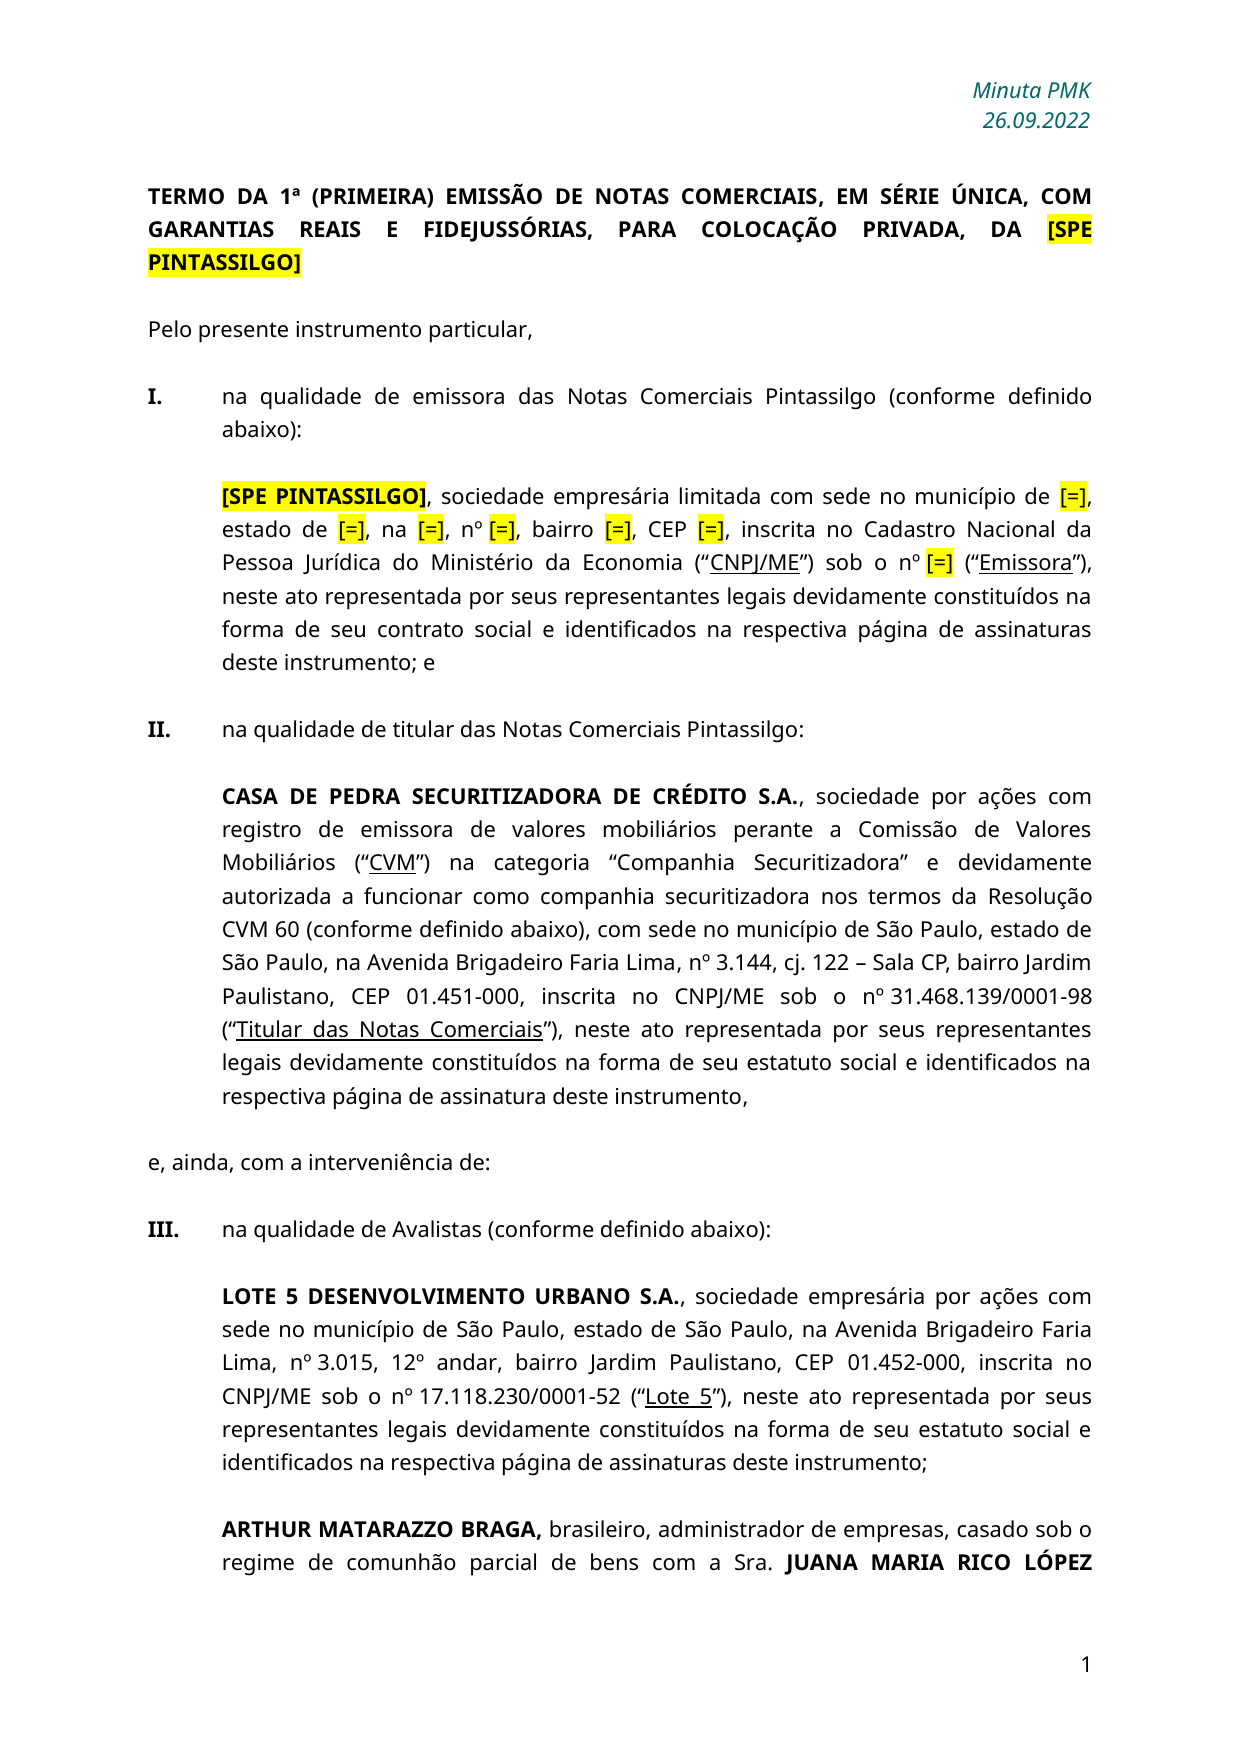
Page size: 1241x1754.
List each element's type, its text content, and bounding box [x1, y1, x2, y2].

list na qualidade de Avalistas (conforme definido abaixo): [148, 1211, 1092, 1244]
text II. na qualidade de titular das Notas Comerciais Pintassilgo: [148, 711, 1092, 744]
text Pelo presente instrumento particular, [148, 311, 1092, 344]
list [SPE PINTASSILGO], sociedade empresária limitada com sede no município de [=], estado de [=], na [=], nº [=], bairro [=], CEP [=], inscrita no Cadastro Nacional da Pessoa Jurídica do Ministério da Economia (“CNPJ/ME”) sob o nº [=] (“Emissora”), neste ato representada por seus representantes legais devidamente constituídos na forma de seu contrato social e identificados na respectiva página de assinaturas deste instrumento; e [222, 477, 1092, 677]
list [222, 1511, 1092, 1577]
text I. na qualidade de emissora das Notas Comerciais Pintassilgo (conforme definido abaixo): [148, 377, 1092, 444]
text TERMO DA 1ª (PRIMEIRA) EMISSÃO DE NOTAS COMERCIAIS, EM SÉRIE ÚNICA, COM GARANTIAS REAIS E FIDEJUSSÓRIAS, PARA COLOCAÇÃO PRIVADA, DA [SPE PINTASSILGO] [148, 177, 1092, 277]
text e, ainda, com a interveniência de: [148, 1144, 1092, 1177]
text LOTE 5 DESENVOLVIMENTO URBANO S.A., sociedade empresária por ações com sede no município de São Paulo, estado de São Paulo, na Avenida Brigadeiro Faria Lima, nº 3.015, 12º andar, bairro Jardim Paulistano, CEP 01.452-000, inscrita no CNPJ/ME sob o nº 17.118.230/0001-52 (“Lote 5”), neste ato representada por seus representantes legais devidamente constituídos na forma de seu estatuto social e identificados na respectiva página de assinaturas deste instrumento; [222, 1277, 1092, 1477]
list CASA DE PEDRA SECURITIZADORA DE CRÉDITO S.A., sociedade por ações com registro de emissora de valores mobiliários perante a Comissão de Valores Mobiliários (“CVM”) na categoria “Companhia Securitizadora” e devidamente autorizada a funcionar como companhia securitizadora nos termos da Resolução CVM 60 (conforme definido abaixo), com sede no município de São Paulo, estado de São Paulo, na Avenida Brigadeiro Faria Lima, nº 3.144, cj. 122 – Sala CP, bairro Jardim Paulistano, CEP 01.451-000, inscrita no CNPJ/ME sob o nº 31.468.139/0001-98 (“Titular das Notas Comerciais”), neste ato representada por seus representantes legais devidamente constituídos na forma de seu estatuto social e identificados na respectiva página de assinatura deste instrumento, [222, 777, 1092, 1111]
